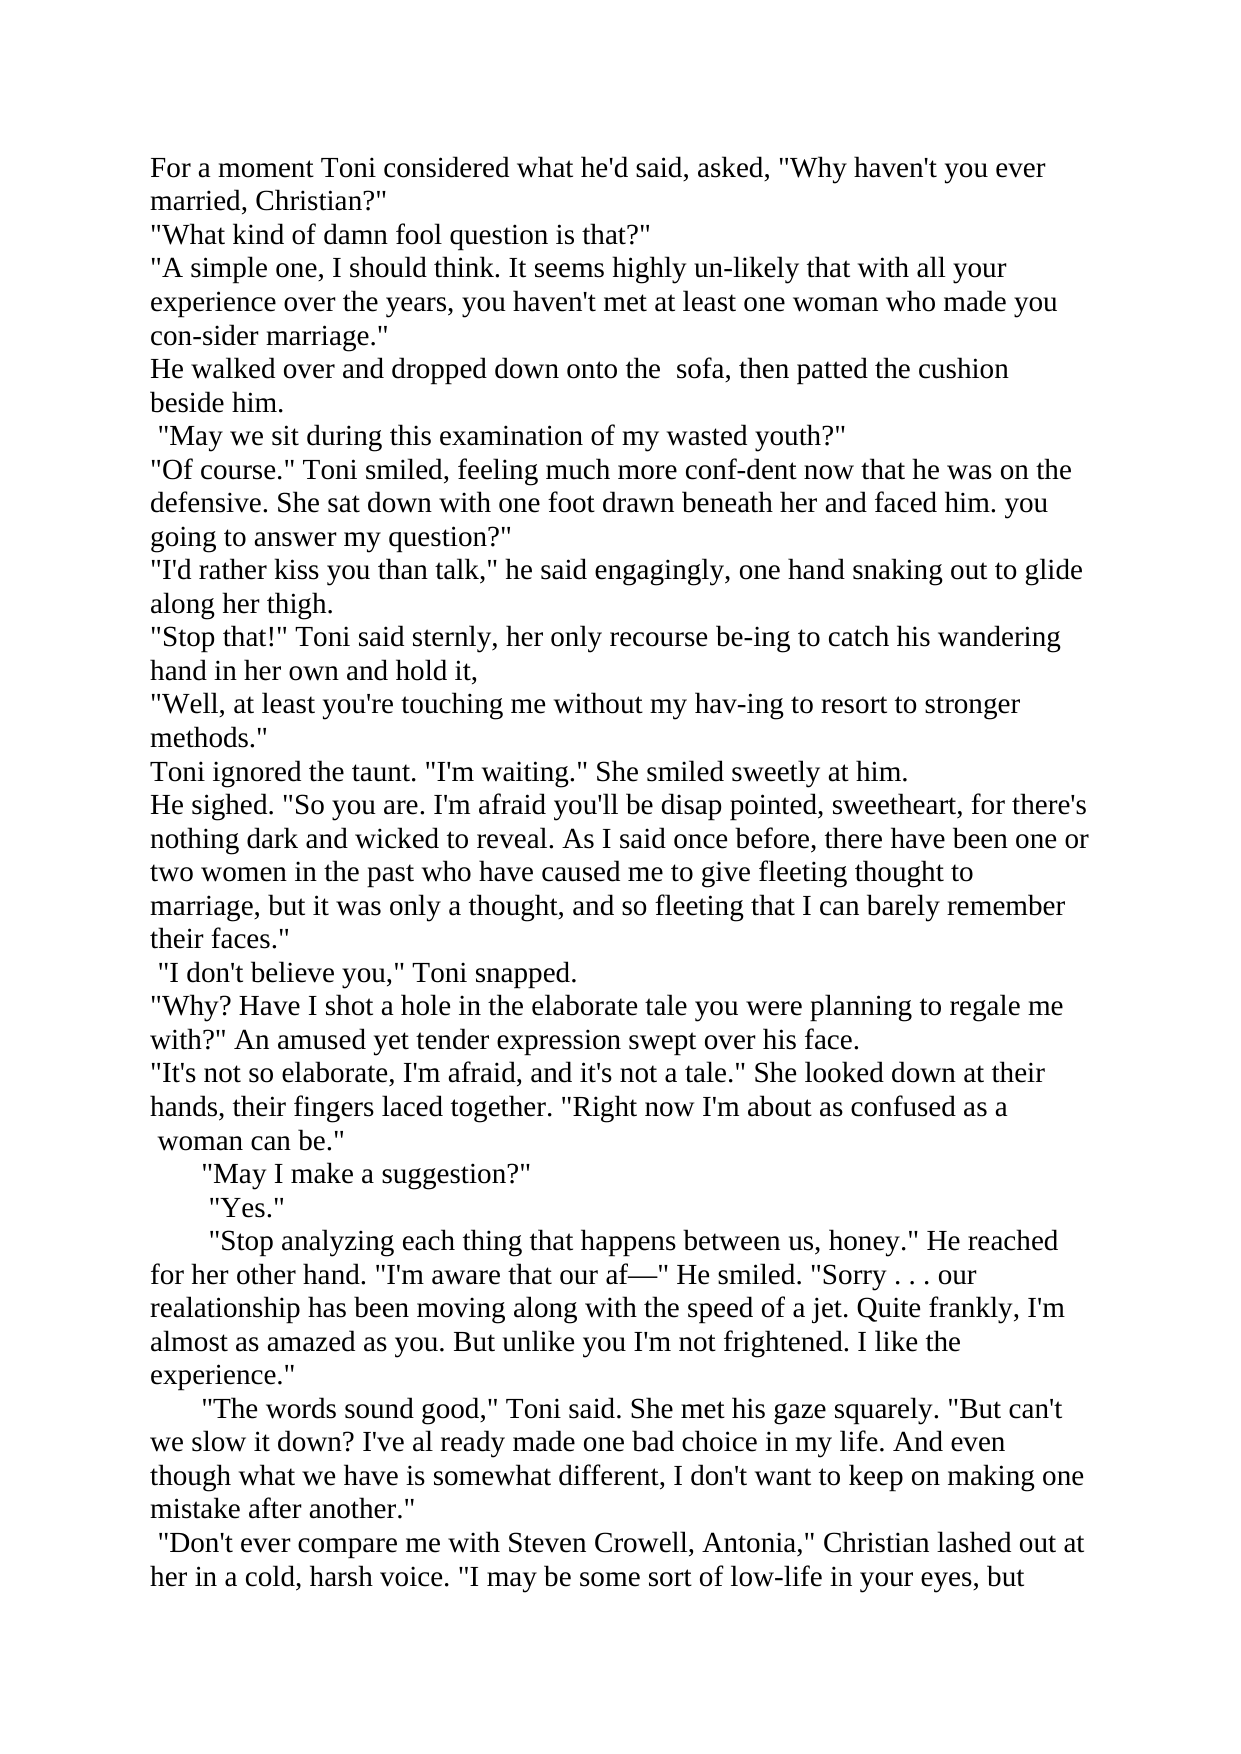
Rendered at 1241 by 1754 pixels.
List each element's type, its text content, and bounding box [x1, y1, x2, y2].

text "Why? Have I shot a hole in the elaborate tale you were planning to regale me with?" An amused yet tender expression swept over his face. [150, 988, 1090, 1056]
text "I don't believe you," Toni snapped. [150, 955, 1090, 988]
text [150, 1525, 1090, 1592]
text "Of course." Toni smiled, feeling much more conf-dent now that he was on the defensive. She sat down with one foot drawn beneath her and faced him. you going to answer my question?" [150, 452, 1090, 552]
text For a moment Toni considered what he'd said, asked, "Why haven't you ever married, Christian?" [150, 150, 1090, 217]
text "What kind of damn fool question is that?" [150, 217, 1090, 251]
text Toni ignored the taunt. "I'm waiting." She smiled sweetly at him. [150, 754, 1090, 787]
text woman can be." [150, 1123, 1090, 1156]
text "Yes." [150, 1190, 1090, 1223]
text "The words sound good," Toni said. She met his gaze squarely. "But can't we slow it down? I've al ready made one bad choice in my life. And even though what we have is somewhat different, I don't want to keep on making one mistake after another." [150, 1391, 1090, 1525]
text He walked over and dropped down onto the sofa, then patted the cushion beside him. [150, 351, 1090, 418]
text "May I make a suggestion?" [150, 1156, 1090, 1190]
text "Well, at least you're touching me without my hav-ing to resort to stronger methods." [150, 687, 1090, 754]
text "Stop that!" Toni said sternly, her only recourse be-ing to catch his wandering hand in her own and hold it, [150, 619, 1090, 687]
text "It's not so elaborate, I'm afraid, and it's not a tale." She looked down at their hands, their fingers laced together. "Right now I'm about as confused as a [150, 1056, 1090, 1123]
text "Stop analyzing each thing that happens between us, honey." He reached for her other hand. "I'm aware that our af—" He smiled. "Sorry . . . our realationship has been moving along with the speed of a jet. Quite frankly, I'm almost as amazed as you. But unlike you I'm not frightened. I like the experience." [150, 1223, 1090, 1391]
text "A simple one, I should think. It seems highly un-likely that with all your experience over the years, you haven't met at least one woman who made you con-sider marriage." [150, 251, 1090, 351]
text "I'd rather kiss you than talk," he said engagingly, one hand snaking out to glide along her thigh. [150, 552, 1090, 619]
text "May we sit during this examination of my wasted youth?" [150, 418, 1090, 452]
text He sighed. "So you are. I'm afraid you'll be disap pointed, sweetheart, for there's nothing dark and wicked to reveal. As I said once before, there have been one or two women in the past who have caused me to give fleeting thought to marriage, but it was only a thought, and so fleeting that I can barely remember their faces." [150, 787, 1090, 955]
